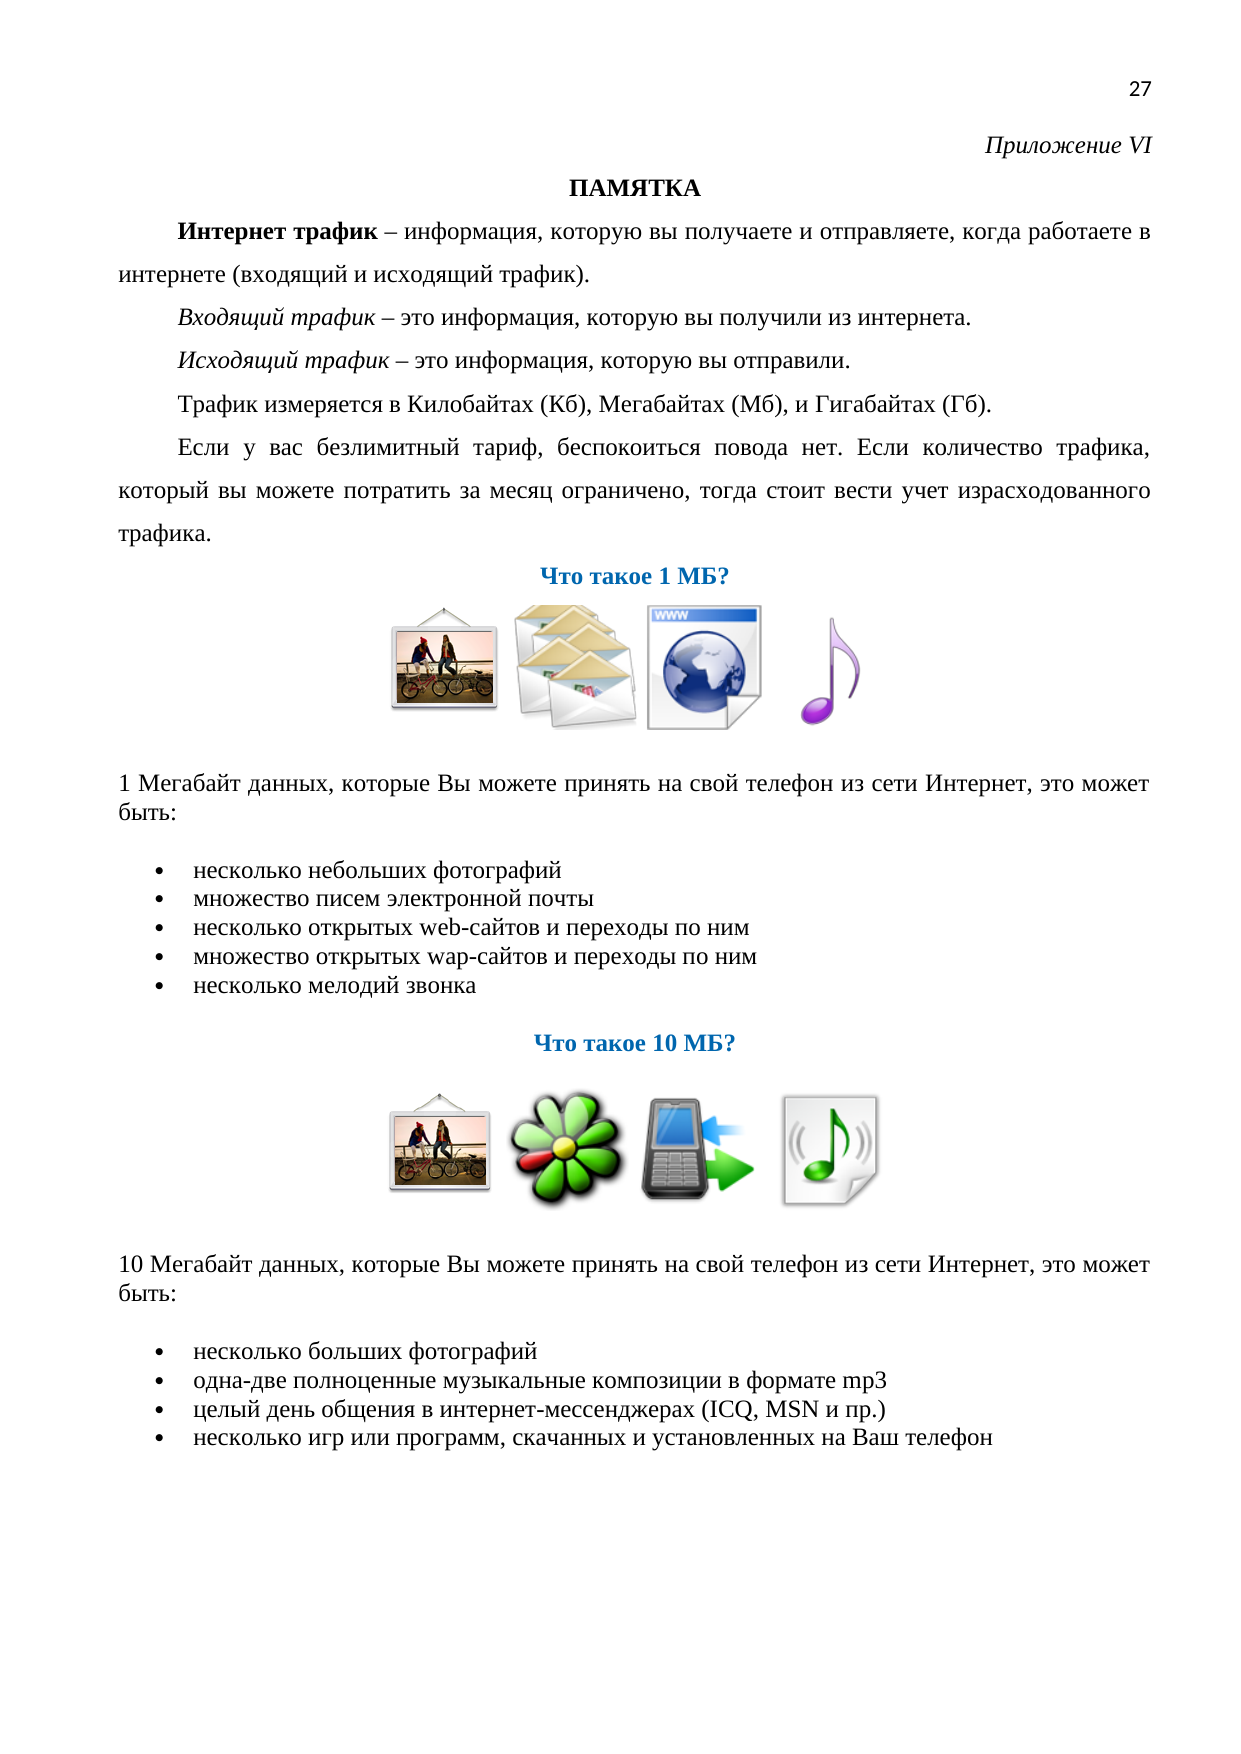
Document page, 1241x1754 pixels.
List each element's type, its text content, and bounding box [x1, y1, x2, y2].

list множество писем электронной почты [156, 883, 1152, 912]
list несколько открытых web-сайтов и переходы по ним [156, 912, 1152, 941]
list несколько игр или программ, скачанных и установленных на Ваш телефон [156, 1422, 1152, 1451]
text Приложение VI [118, 130, 1152, 159]
picture [381, 604, 507, 730]
list одна-две полноценные музыкальные композиции в формате mp3 [156, 1365, 1152, 1394]
list целый день общения в интернет-мессенджерах (ICQ, MSN и пр.) [156, 1394, 1152, 1422]
text 10 Мегабайт данных, которые Вы можете принять на свой телефон из сети Интернет, это может быть: [118, 1249, 1152, 1307]
list несколько небольших фотографий [156, 855, 1152, 883]
text 1 Мегабайт данных, которые Вы можете принять на свой телефон из сети Интернет, это может быть: [118, 768, 1152, 826]
subtitle Что такое 10 МБ? [118, 1028, 1152, 1056]
list множество открытых wap-сайтов и переходы по ним [156, 941, 1152, 970]
picture [772, 613, 888, 730]
text Входящий трафик – это информация, которую вы получили из интернета. [118, 302, 1152, 331]
text ПАМЯТКА [118, 173, 1152, 202]
picture [379, 1090, 500, 1211]
picture [513, 605, 637, 730]
text Если у вас безлимитный тариф, беспокоиться повода нет. Если количество трафика, который вы можете потратить за месяц ограничено, тогда стоит вести учет израсходованного трафика. [118, 432, 1152, 547]
list несколько больших фотографий [156, 1336, 1152, 1365]
list несколько мелодий звонка [156, 970, 1152, 998]
text Трафик измеряется в Килобайтах (Кб), Мегабайтах (Мб), и Гигабайтах (Гб). [118, 389, 1152, 417]
picture [770, 1090, 891, 1211]
subtitle Что такое 1 МБ? [118, 561, 1152, 590]
picture [506, 1087, 630, 1211]
picture [635, 1082, 764, 1211]
picture [642, 605, 767, 730]
text Исходящий трафик – это информация, которую вы отправили. [118, 346, 1152, 374]
text Интернет трафик – информация, которую вы получаете и отправляете, когда работаете в интернете (входящий и исходящий трафик). [118, 216, 1152, 288]
